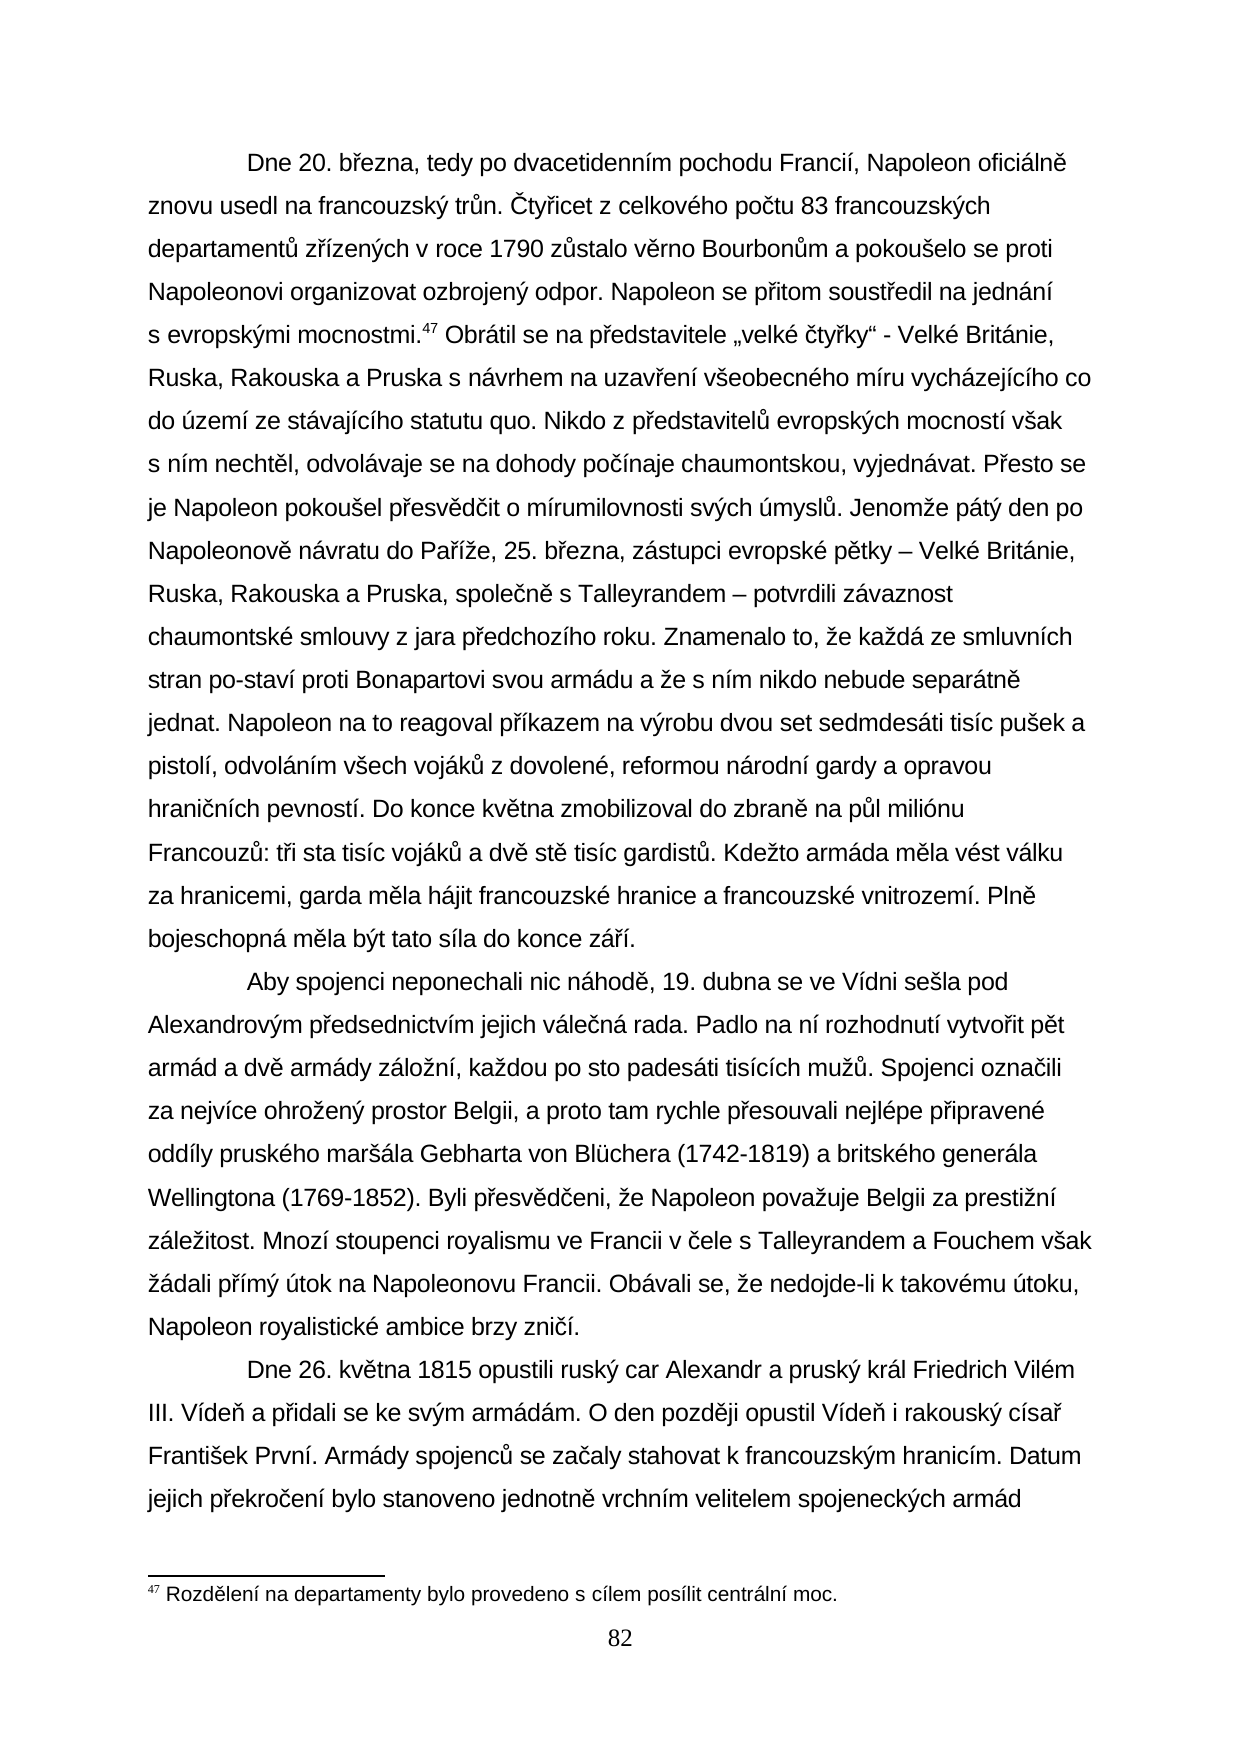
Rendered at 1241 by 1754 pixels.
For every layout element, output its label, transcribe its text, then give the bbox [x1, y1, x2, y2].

text Aby spojenci neponechali nic náhodě, 19. dubna se ve Vídni sešla pod Alexandrovým předsednictvím jejich válečná rada. Padlo na ní rozhodnutí vytvořit pět armád a dvě armády záložní, každou po sto padesáti tisících mužů. Spojenci označili za nejvíce ohrožený prostor Belgii, a proto tam rychle přesouvali nejlépe připravené oddíly pruského maršála Gebharta von Blüchera (1742-1819) a britského generála Wellingtona (1769-1852). Byli přesvědčeni, že Napoleon považuje Belgii za prestižní záležitost. Mnozí stoupenci royalismu ve Francii v čele s Talleyrandem a Fouchem však žádali přímý útok na Napoleonovu Francii. Obávali se, že nedojde-li k takovému útoku, Napoleon royalistické ambice brzy zničí. [148, 967, 1093, 1341]
text Dne 20. března, tedy po dvacetidenním pochodu Francií, Napoleon oficiálně znovu usedl na francouzský trůn. Čtyřicet z celkového počtu 83 francouzských departamentů zřízených v roce 1790 zůstalo věrno Bourbonům a pokoušelo se proti Napoleonovi organizovat ozbrojený odpor. Napoleon se přitom soustředil na jednání s evropskými mocnostmi. Obrátil se na představitele „velké čtyřky“ - Velké Británie, Ruska, Rakouska a Pruska s návrhem na uzavření všeobecného míru vycházejícího co do území ze stávajícího statutu quo. Nikdo z představitelů evropských mocností však s ním nechtěl, odvolávaje se na dohody počínaje chaumontskou, vyjednávat. Přesto se je Napoleon pokoušel přesvědčit o mírumilovnosti svých úmyslů. Jenomže pátý den po Napoleonově návratu do Paříže, 25. března, zástupci evropské pětky – Velké Británie, Ruska, Rakouska a Pruska, společně s Talleyrandem – potvrdili závaznost chaumontské smlouvy z jara předchozího roku. Znamenalo to, že každá ze smluvních stran po-staví proti Bonapartovi svou armádu a že s ním nikdo nebude separátně jednat. Napoleon na to reagoval příkazem na výrobu dvou set sedmdesáti tisíc pušek a pistolí, odvoláním všech vojáků z dovolené, reformou národní gardy a opravou hraničních pevností. Do konce května zmobilizoval do zbraně na půl miliónu Francouzů: tři sta tisíc vojáků a dvě stě tisíc gardistů. Kdežto armáda měla vést válku za hranicemi, garda měla hájit francouzské hranice a francouzské vnitrozemí. Plně bojeschopná měla být tato síla do konce září. [148, 148, 1093, 953]
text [148, 1355, 1093, 1513]
